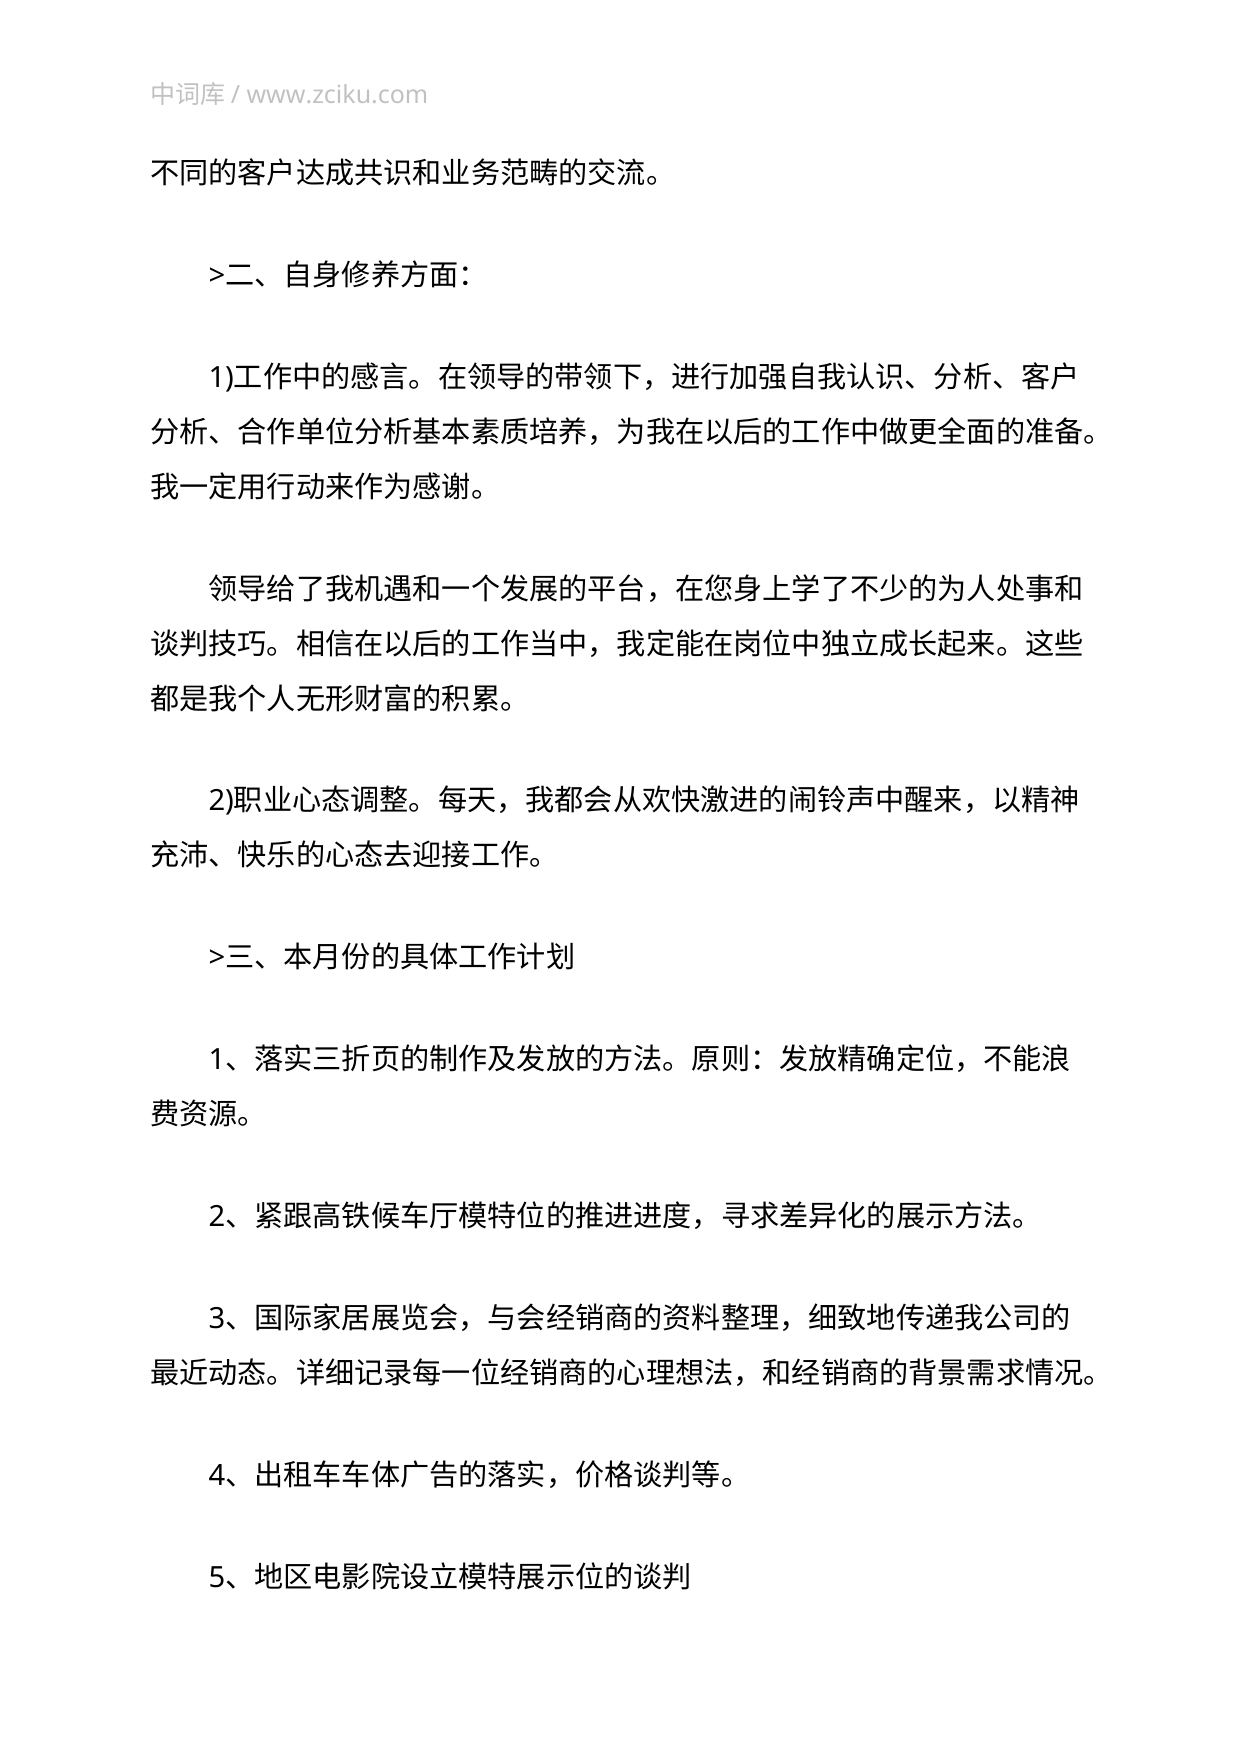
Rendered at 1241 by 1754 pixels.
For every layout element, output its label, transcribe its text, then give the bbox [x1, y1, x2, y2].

text 领导给了我机遇和一个发展的平台，在您身上学了不少的为人处事和谈判技巧。相信在以后的工作当中，我定能在岗位中独立成长起来。这些都是我个人无形财富的积累。 [150, 565, 1090, 717]
text 1)工作中的感言。在领导的带领下，进行加强自我认识、分析、客户分析、合作单位分析基本素质培养，为我在以后的工作中做更全面的准备。我一定用行动来作为感谢。 [150, 354, 1090, 506]
text 4、出租车车体广告的落实，价格谈判等。 [150, 1451, 1090, 1494]
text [150, 150, 1090, 192]
text 3、国际家居展览会，与会经销商的资料整理，细致地传递我公司的最近动态。详细记录每一位经销商的心理想法，和经销商的背景需求情况。 [150, 1294, 1090, 1392]
text >三、本月份的具体工作计划 [150, 934, 1090, 976]
text >二、自身修养方面： [150, 252, 1090, 294]
text 1、落实三折页的制作及发放的方法。原则：发放精确定位，不能浪费资源。 [150, 1036, 1090, 1133]
text 2、紧跟高铁候车厅模特位的推进进度，寻求差异化的展示方法。 [150, 1192, 1090, 1235]
text 5、地区电影院设立模特展示位的谈判 [150, 1553, 1090, 1596]
text 2)职业心态调整。每天，我都会从欢快激进的闹铃声中醒来，以精神充沛、快乐的心态去迎接工作。 [150, 777, 1090, 874]
